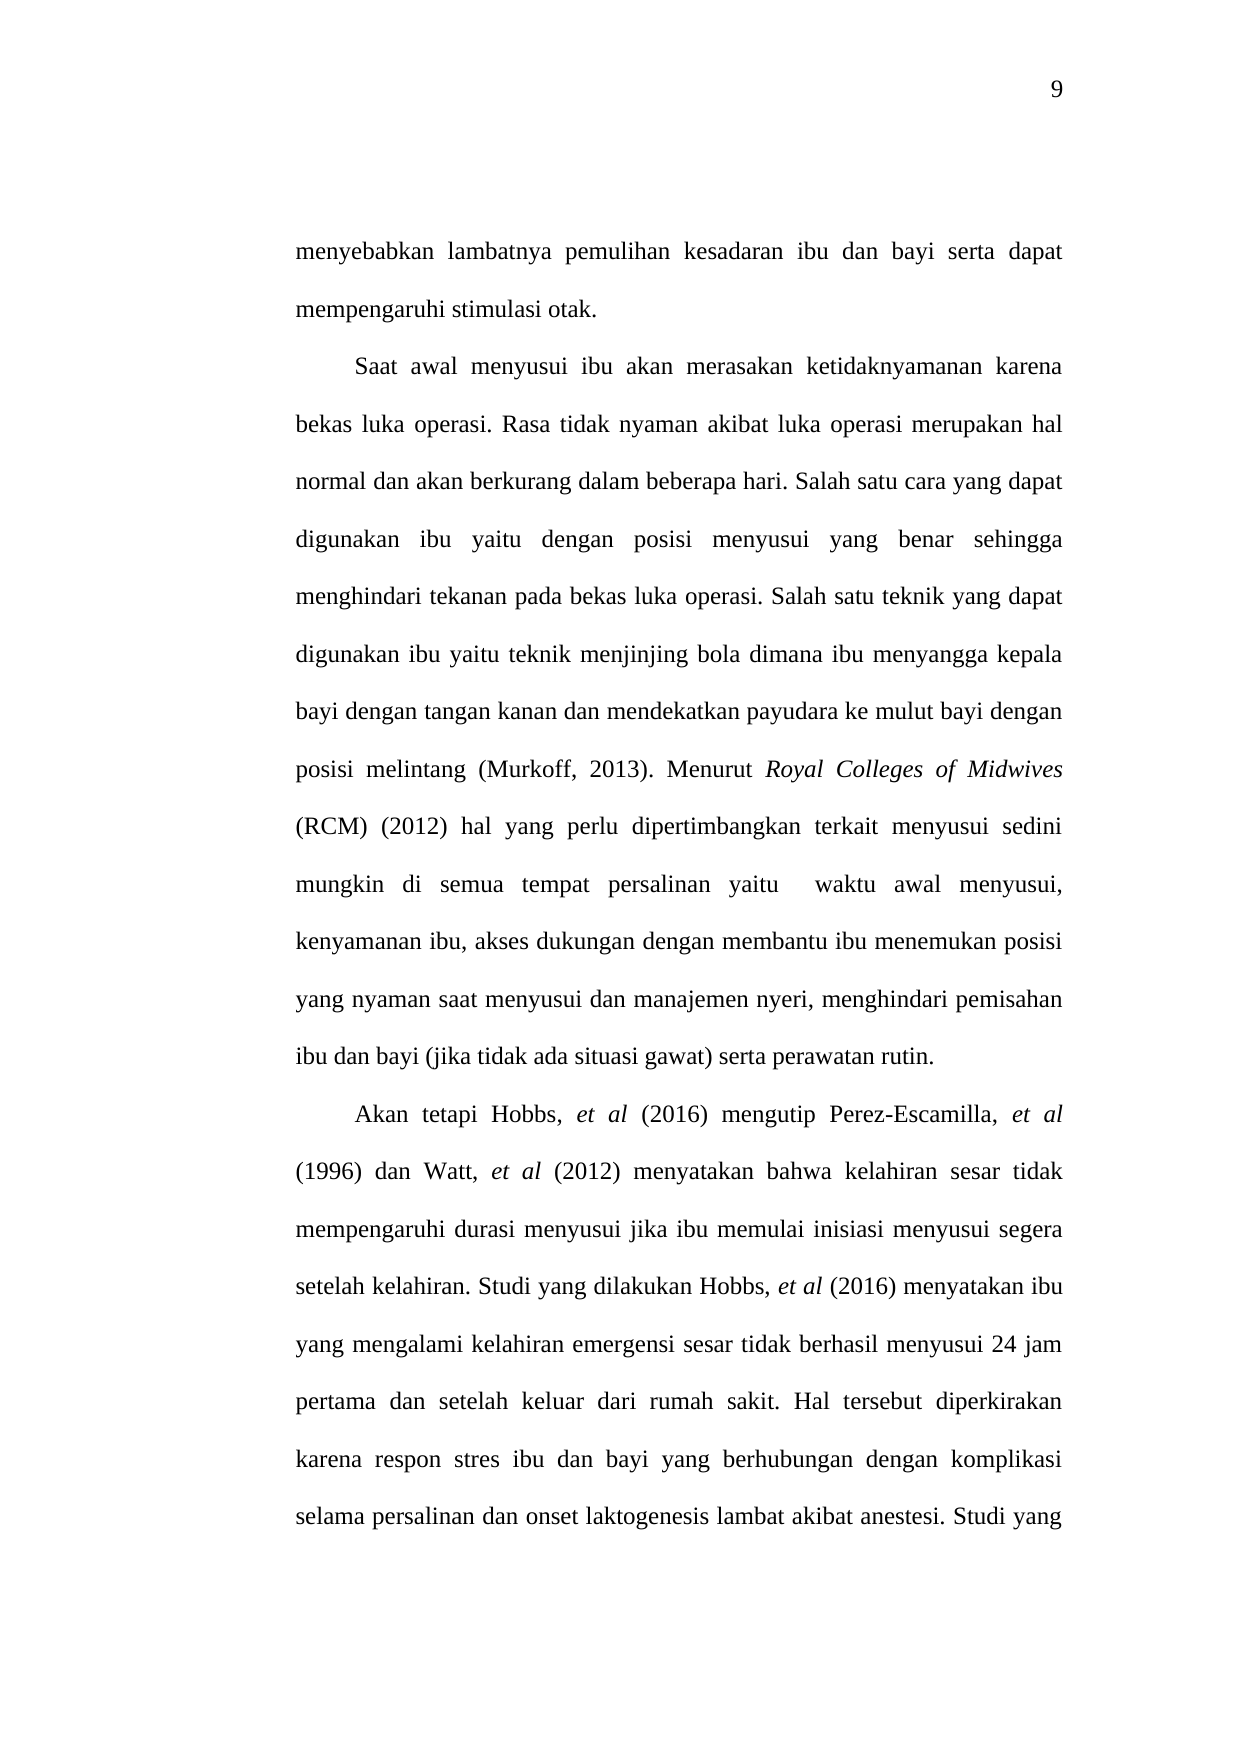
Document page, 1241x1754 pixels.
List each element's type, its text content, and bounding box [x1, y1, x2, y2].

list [295, 236, 1063, 322]
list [295, 1099, 1063, 1530]
list Saat awal menyusui ibu akan merasakan ketidaknyamanan karena bekas luka operasi. Rasa tidak nyaman akibat luka operasi merupakan hal normal dan akan berkurang dalam beberapa hari. Salah satu cara yang dapat digunakan ibu yaitu dengan posisi menyusui yang benar sehingga menghindari tekanan pada bekas luka operasi. Salah satu teknik yang dapat digunakan ibu yaitu teknik menjinjing bola dimana ibu menyangga kepala bayi dengan tangan kanan dan mendekatkan payudara ke mulut bayi dengan posisi melintang (Murkoff, 2013). Menurut Royal Colleges of Midwives (RCM) (2012) hal yang perlu dipertimbangkan terkait menyusui sedini mungkin di semua tempat persalinan yaitu waktu awal menyusui, kenyamanan ibu, akses dukungan dengan membantu ibu menemukan posisi yang nyaman saat menyusui dan manajemen nyeri, menghindari pemisahan ibu dan bayi (jika tidak ada situasi gawat) serta perawatan rutin. [295, 351, 1063, 1070]
